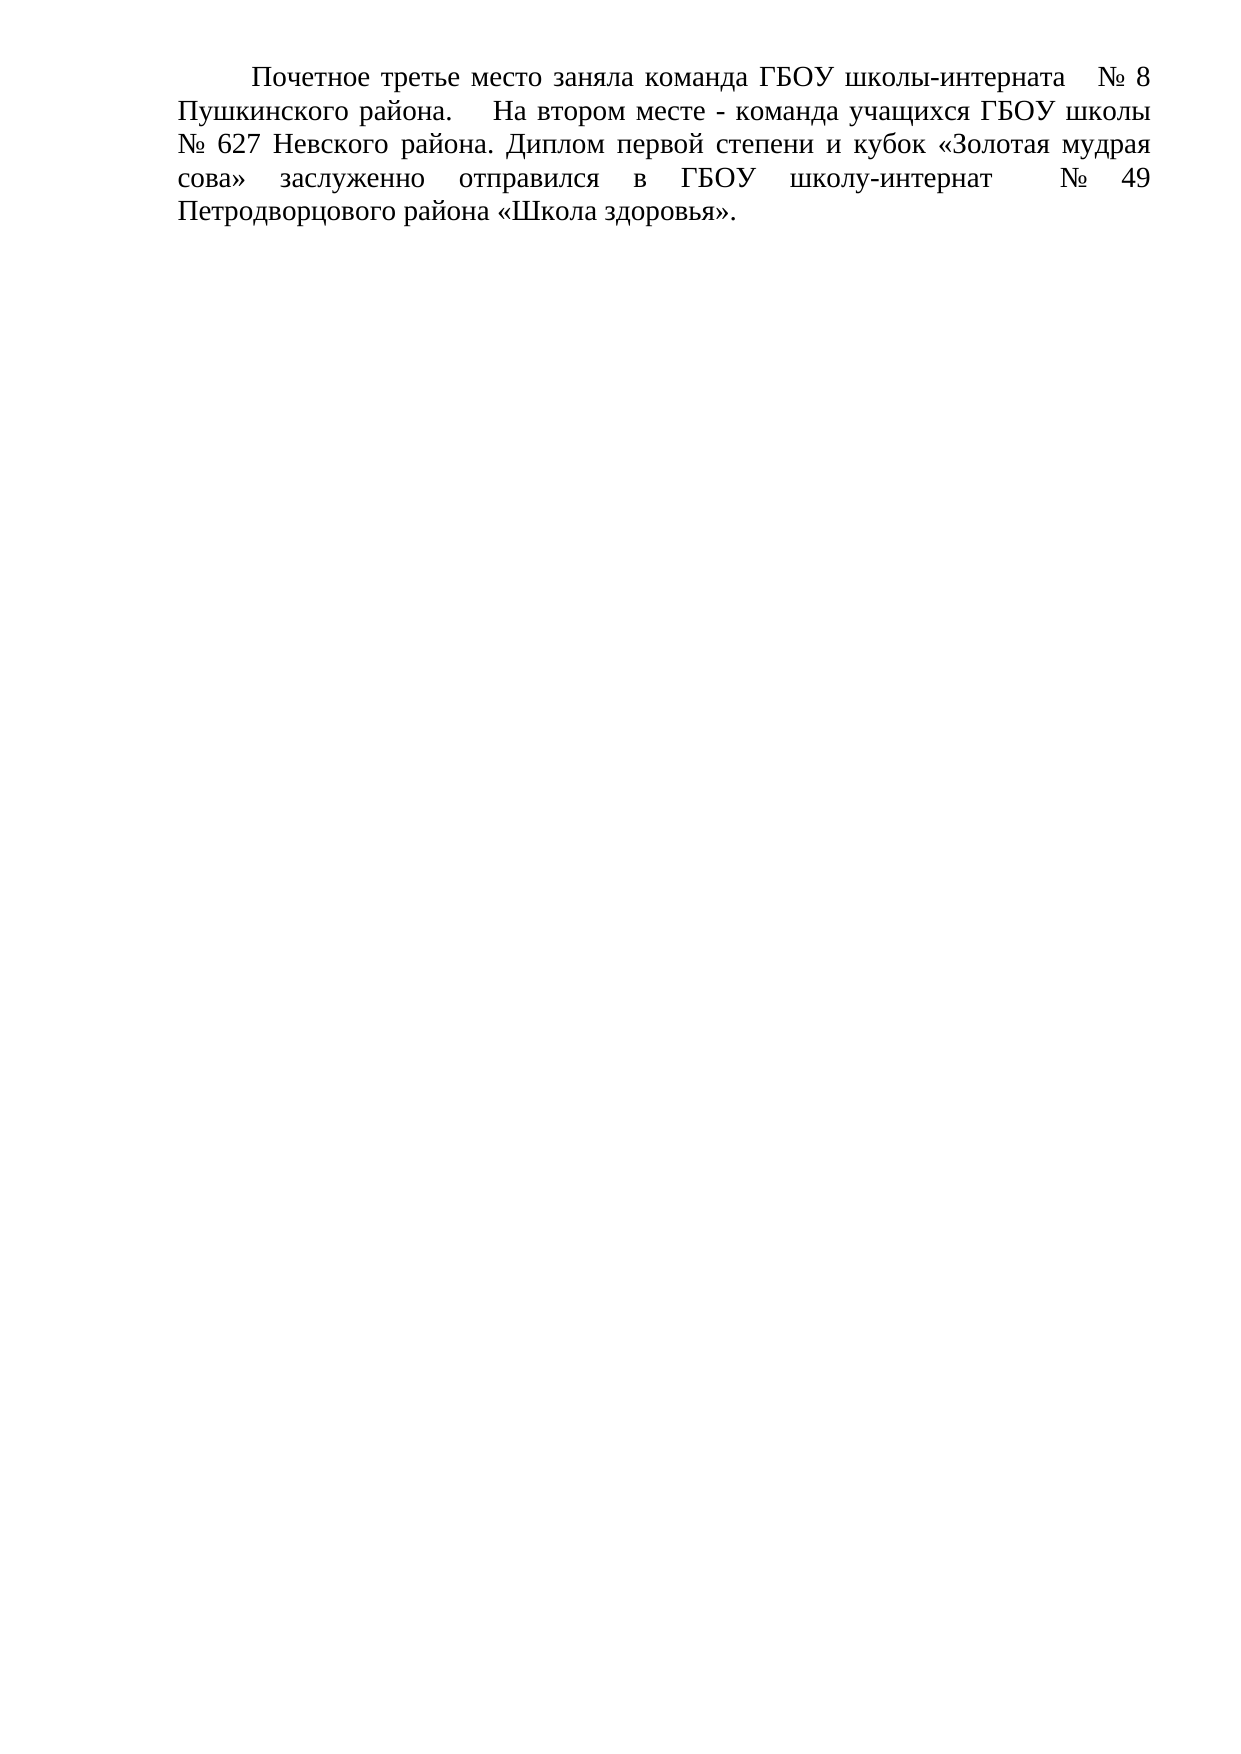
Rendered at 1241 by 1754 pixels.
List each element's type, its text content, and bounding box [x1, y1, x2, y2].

text Почетное третье место заняла команда ГБОУ школы-интерната № 8 Пушкинского района. На втором месте - команда учащихся ГБОУ школы № 627 Невского района. Диплом первой степени и кубок «Золотая мудрая сова» заслуженно отправился в ГБОУ школу-интернат № 49 Петродворцового района «Школа здоровья». [177, 59, 1152, 227]
